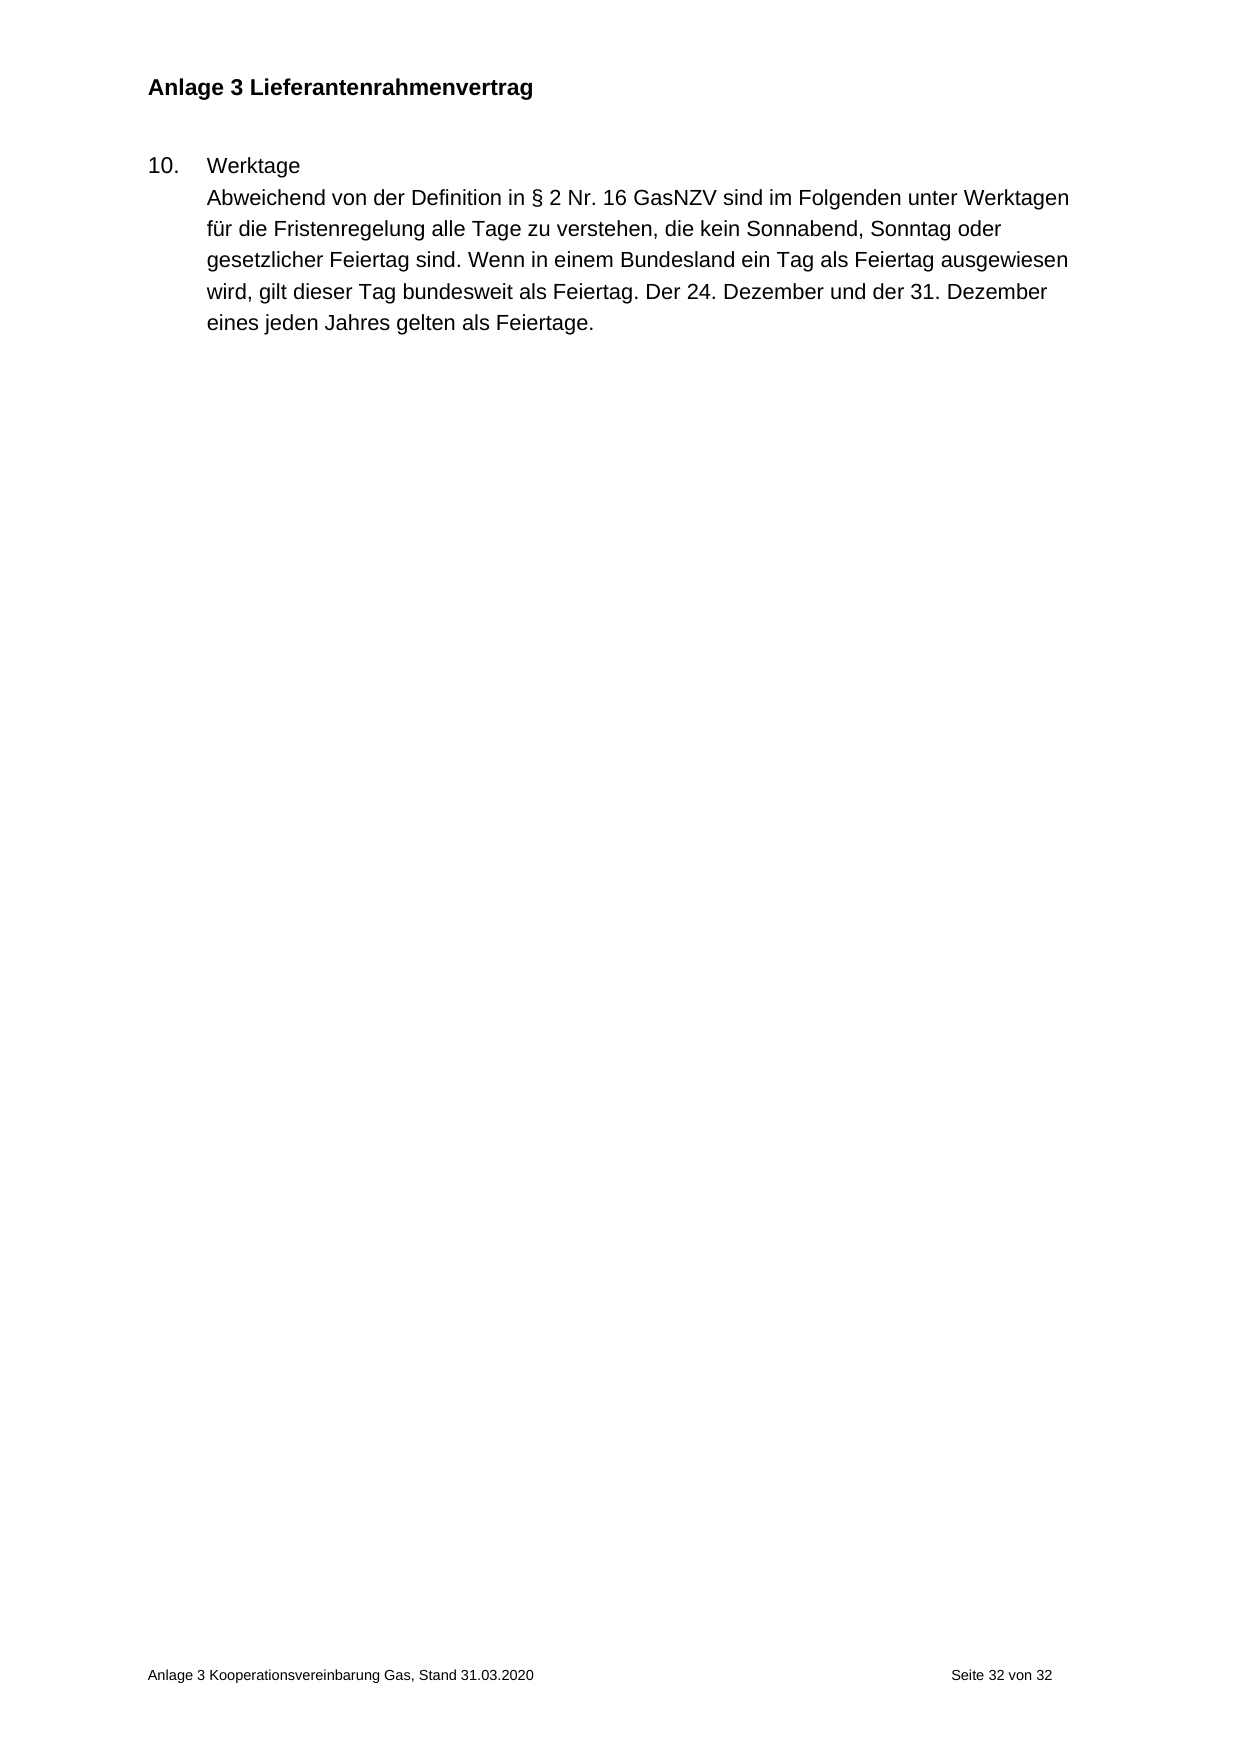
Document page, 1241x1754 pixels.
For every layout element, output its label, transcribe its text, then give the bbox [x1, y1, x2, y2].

list Werktage Abweichend von der Definition in § 2 Nr. 16 GasNZV sind im Folgenden unter Werktagen für die Fristenregelung alle Tage zu verstehen, die kein Sonnabend, Sonntag oder gesetzlicher Feiertag sind. Wenn in einem Bundesland ein Tag als Feiertag ausgewiesen wird, gilt dieser Tag bundesweit als Feiertag. Der 24. Dezember und der 31. Dezember eines jeden Jahres gelten als Feiertage. [148, 148, 1093, 335]
